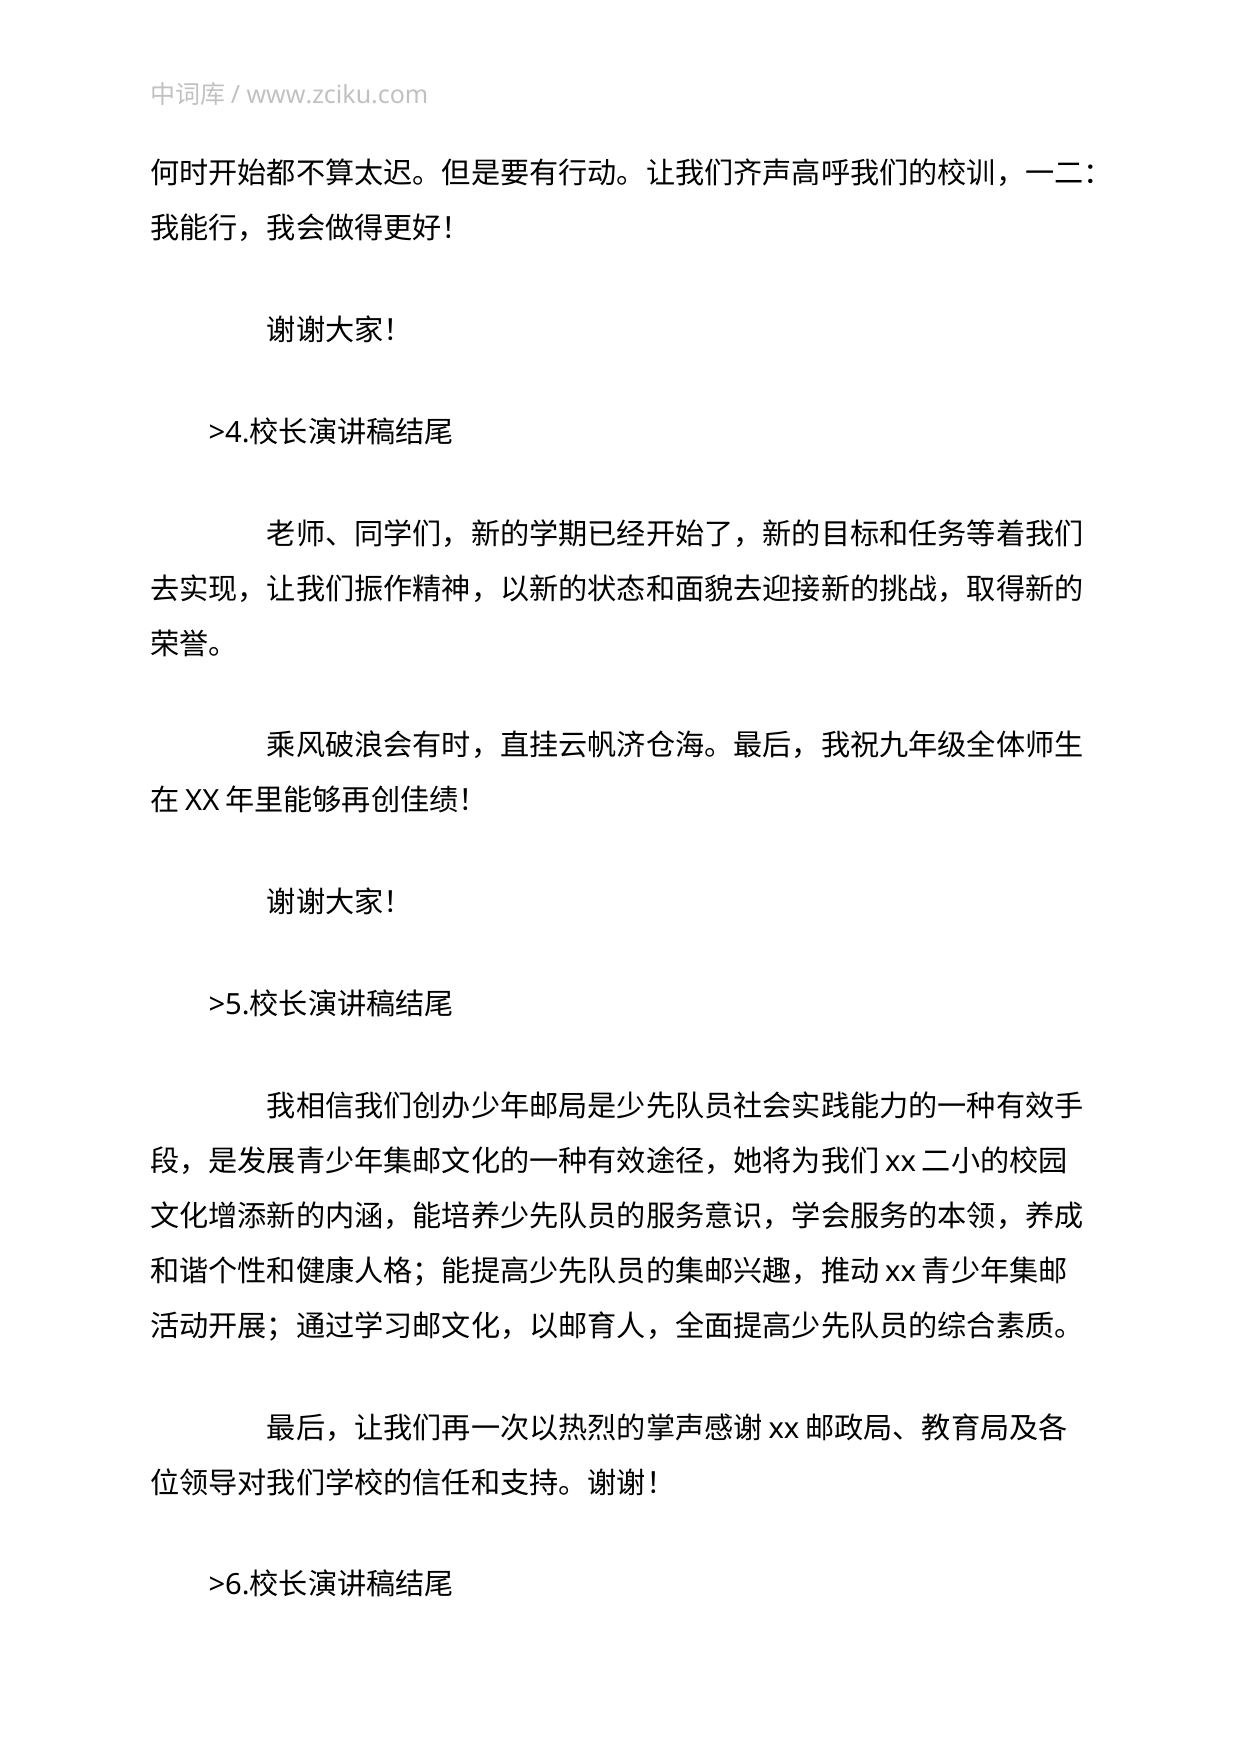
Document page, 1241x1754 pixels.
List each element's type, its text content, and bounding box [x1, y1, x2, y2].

text 谢谢大家！ [150, 879, 1090, 921]
text 老师、同学们，新的学期已经开始了，新的目标和任务等着我们去实现，让我们振作精神，以新的状态和面貌去迎接新的挑战，取得新的荣誉。 [150, 510, 1090, 662]
text 谢谢大家！ [150, 307, 1090, 349]
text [150, 150, 1090, 247]
text >5.校长演讲稿结尾 [150, 981, 1090, 1023]
text >4.校长演讲稿结尾 [150, 408, 1090, 451]
text 我相信我们创办少年邮局是少先队员社会实践能力的一种有效手段，是发展青少年集邮文化的一种有效途径，她将为我们xx二小的校园文化增添新的内涵，能培养少先队员的服务意识，学会服务的本领，养成和谐个性和健康人格；能提高少先队员的集邮兴趣，推动xx青少年集邮活动开展；通过学习邮文化，以邮育人，全面提高少先队员的综合素质。 [150, 1083, 1090, 1345]
text 最后，让我们再一次以热烈的掌声感谢xx邮政局、教育局及各位领导对我们学校的信任和支持。谢谢！ [150, 1404, 1090, 1501]
text 乘风破浪会有时，直挂云帆济仓海。最后，我祝九年级全体师生在XX年里能够再创佳绩！ [150, 722, 1090, 819]
text >6.校长演讲稿结尾 [150, 1561, 1090, 1603]
